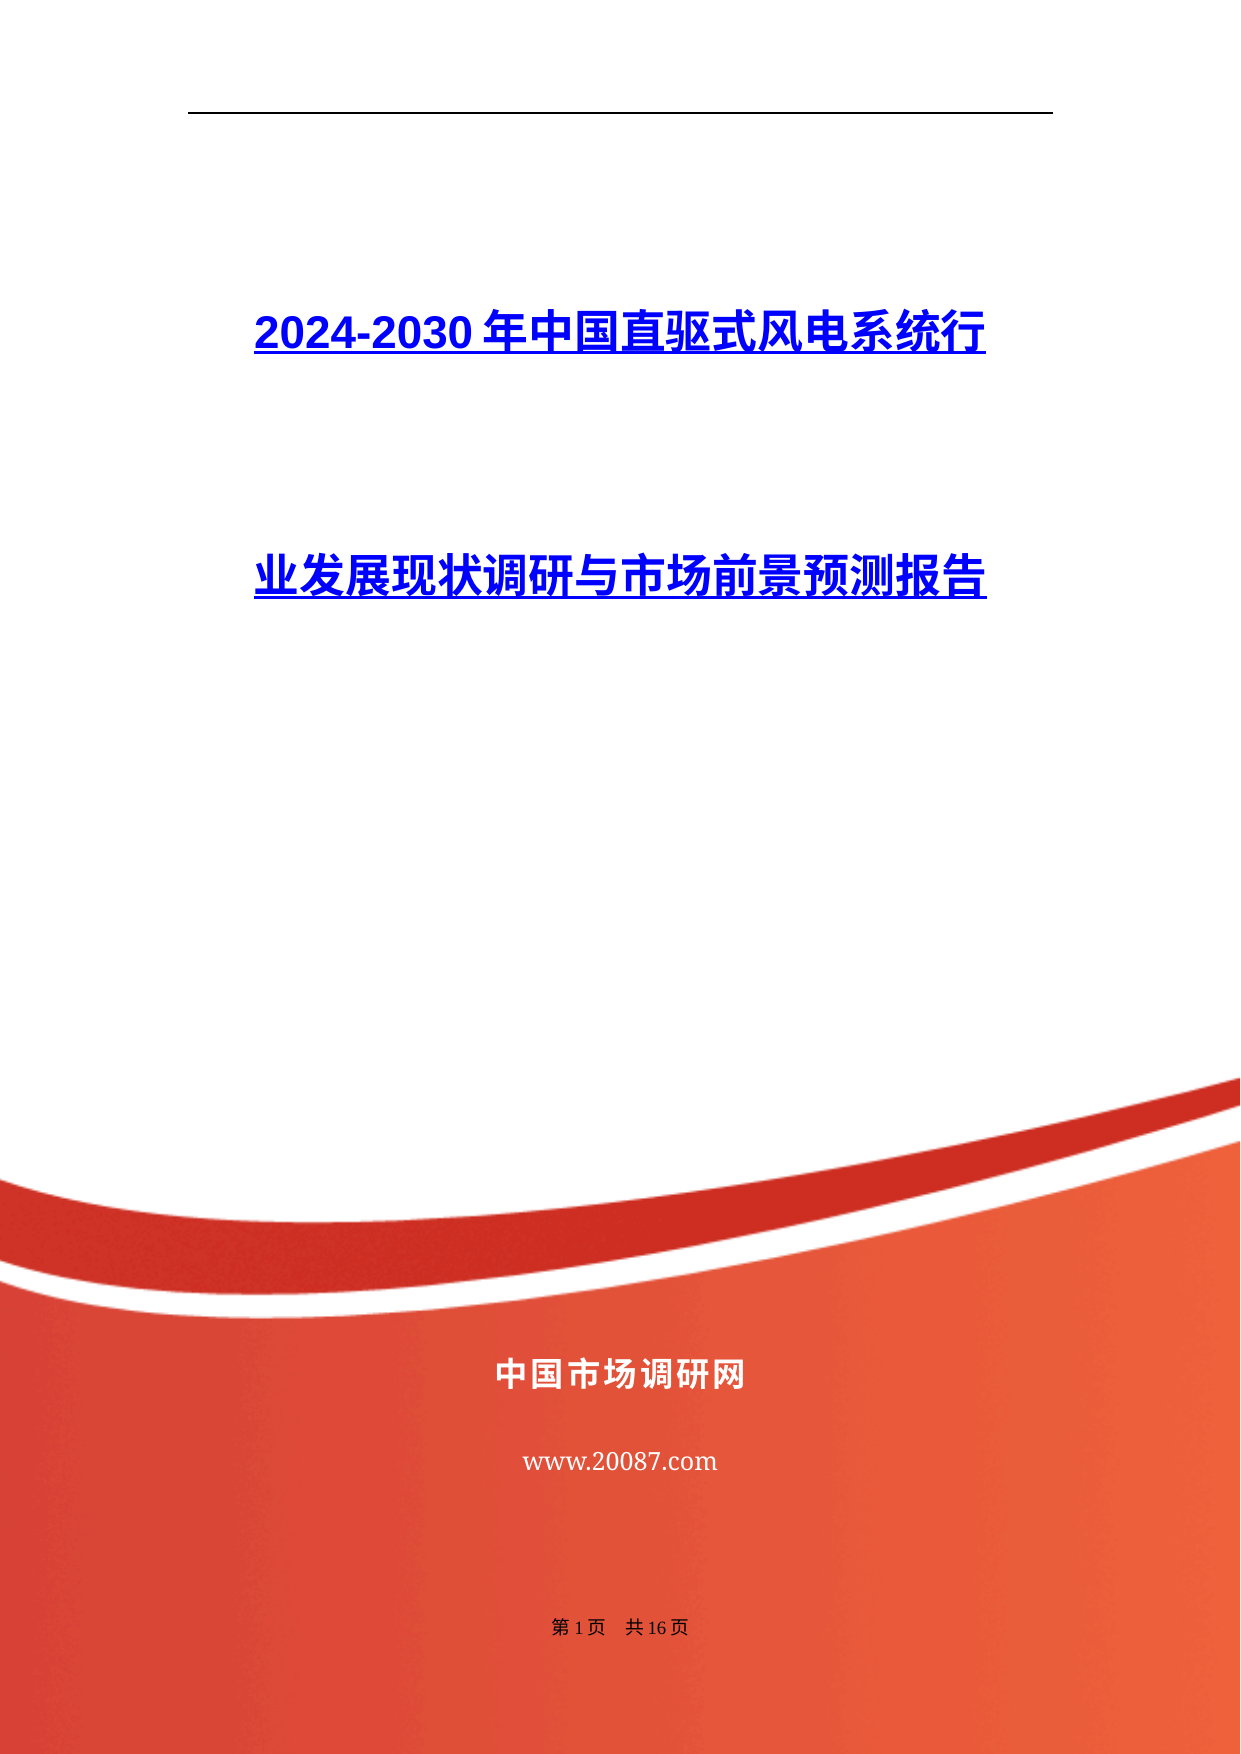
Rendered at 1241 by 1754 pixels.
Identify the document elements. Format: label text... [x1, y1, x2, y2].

text www.20087.com [187, 1428, 1053, 1493]
table_header 2024-2030年中国直驱式风电系统行业发展现状调研与市场前景预测报告 [188, 207, 1053, 773]
subtitle 中国市场调研网 [187, 1339, 1053, 1404]
picture [0, 1006, 1241, 1754]
